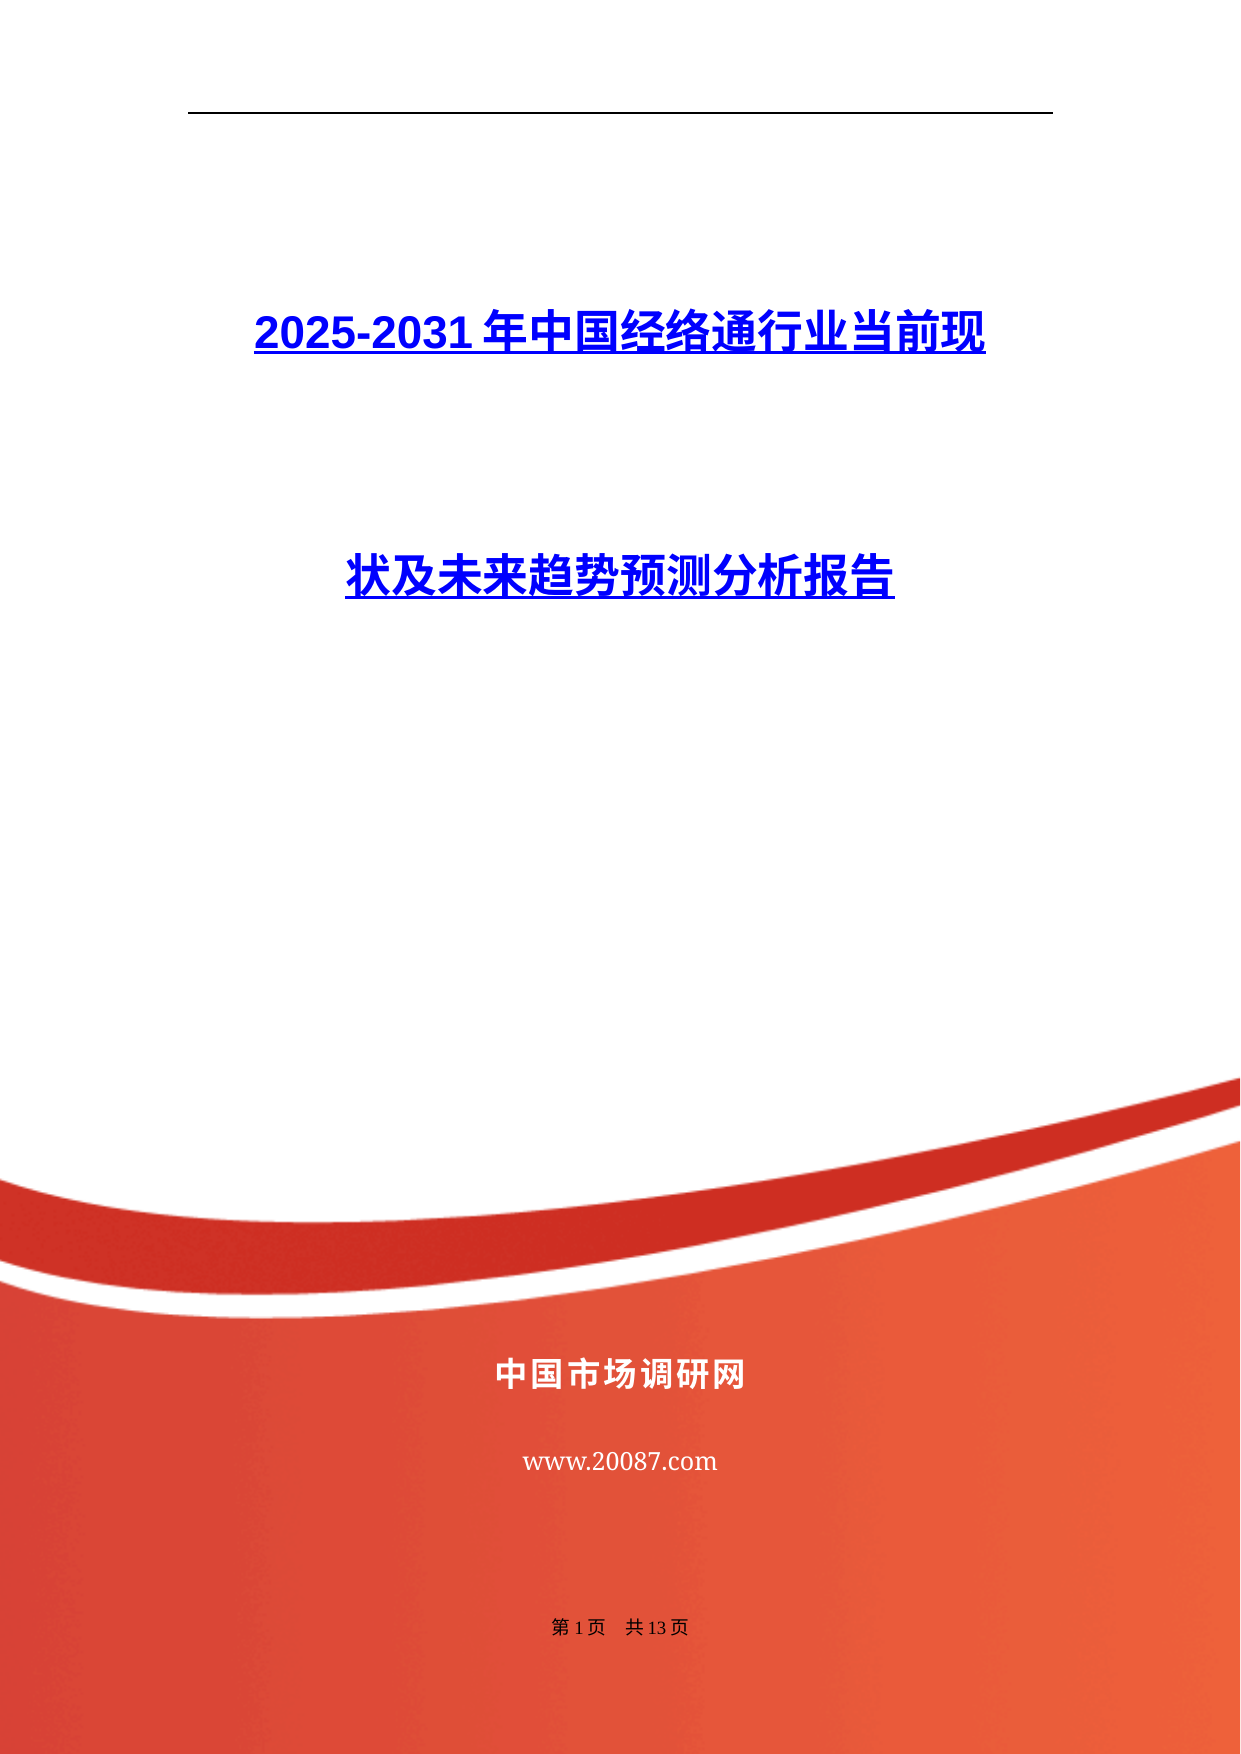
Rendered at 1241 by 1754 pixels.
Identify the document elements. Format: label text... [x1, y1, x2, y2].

picture [0, 1006, 1241, 1754]
subtitle 中国市场调研网 [187, 1339, 1053, 1404]
text www.20087.com [187, 1428, 1053, 1493]
table_header 2025-2031年中国经络通行业当前现状及未来趋势预测分析报告 [188, 207, 1053, 773]
